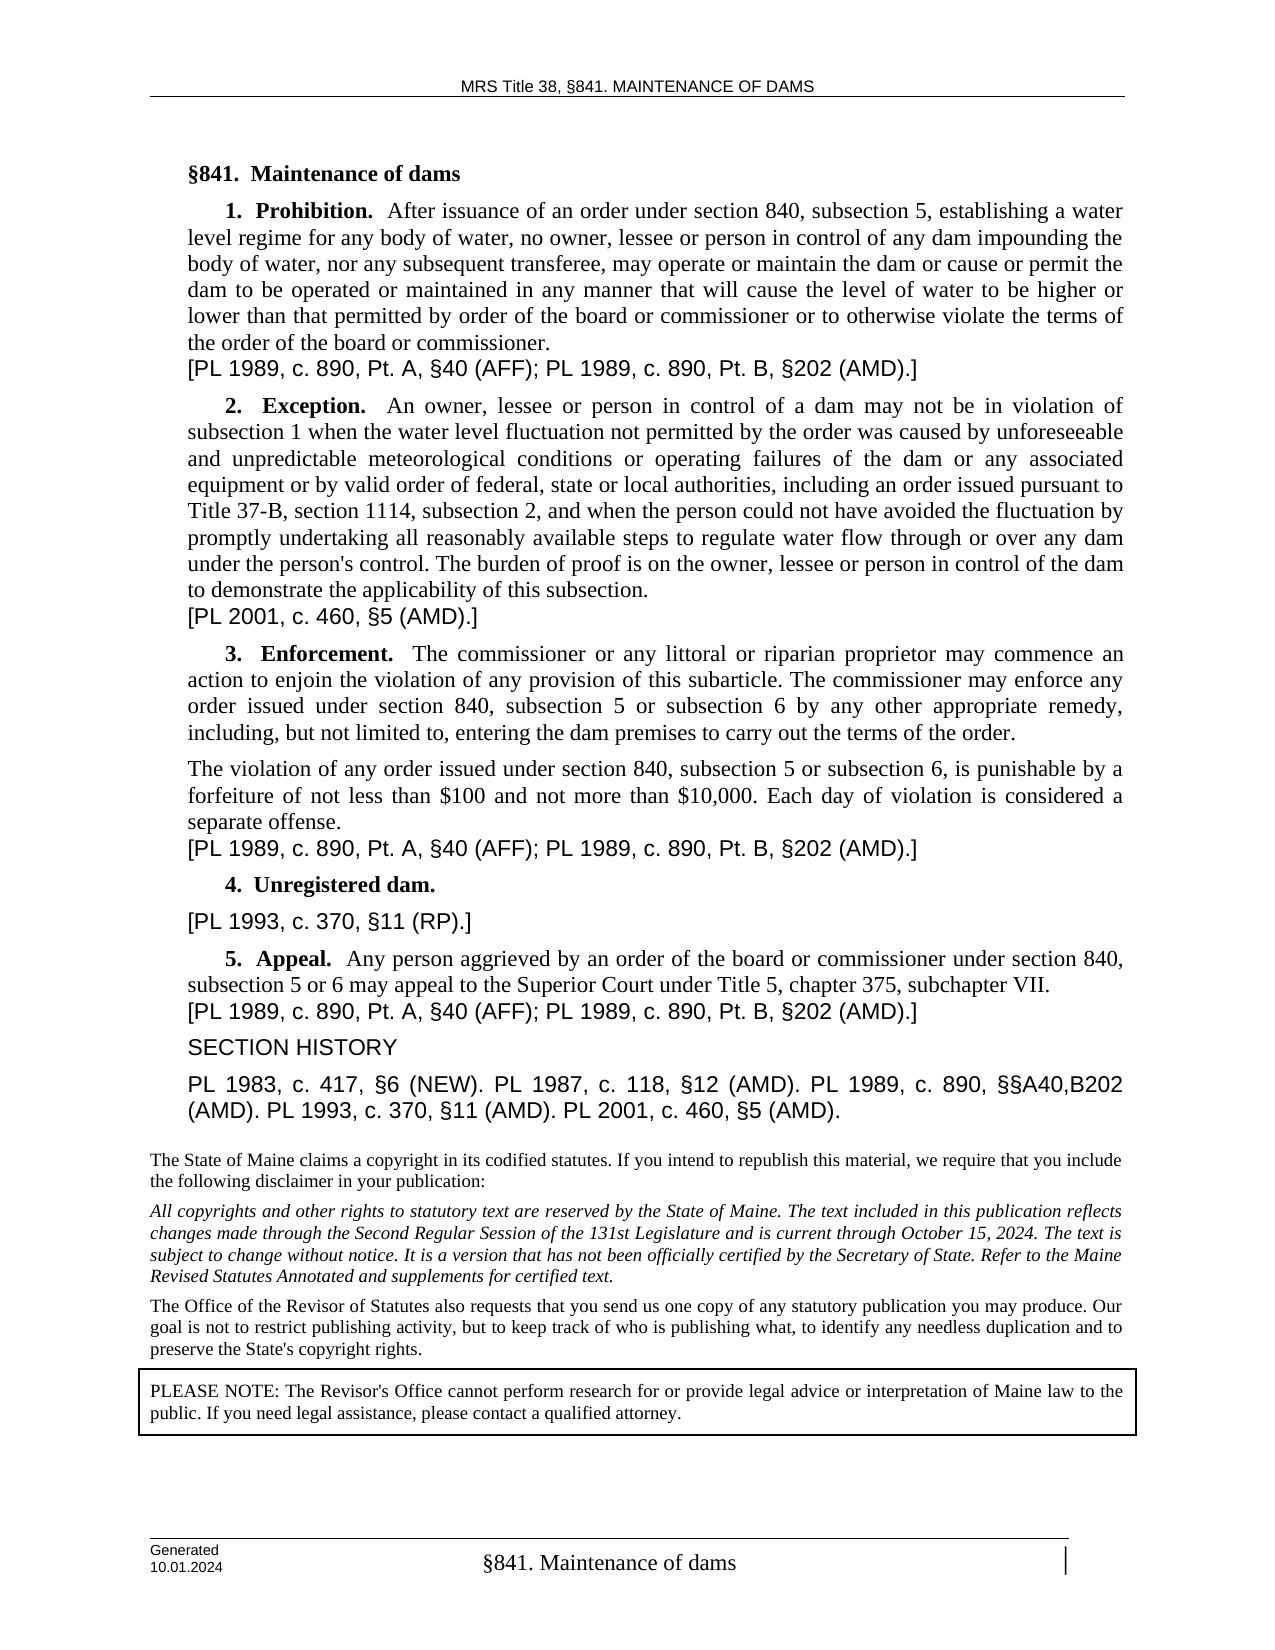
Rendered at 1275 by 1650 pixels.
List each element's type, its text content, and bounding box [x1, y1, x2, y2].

text The State of Maine claims a copyright in its codified statutes. If you intend to republish this material, we require that you include the following disclaimer in your publication: [150, 1149, 1125, 1192]
text SECTION HISTORY [187, 1034, 1125, 1061]
text PLEASE NOTE: The Revisor's Office cannot perform research for or provide legal advice or interpretation of Maine law to the public. If you need legal assistance, please contact a qualified attorney. [140, 1370, 1135, 1434]
text [PL 2001, c. 460, §5 (AMD).] [187, 603, 1125, 629]
text [PL 1989, c. 890, Pt. A, §40 (AFF); PL 1989, c. 890, Pt. B, §202 (AMD).] [187, 998, 1125, 1024]
text PL 1983, c. 417, §6 (NEW). PL 1987, c. 118, §12 (AMD). PL 1989, c. 890, §§A40,B202 (AMD). PL 1993, c. 370, §11 (AMD). PL 2001, c. 460, §5 (AMD). [187, 1071, 1125, 1124]
text §841. Maintenance of dams [187, 160, 1125, 187]
text [PL 1989, c. 890, Pt. A, §40 (AFF); PL 1989, c. 890, Pt. B, §202 (AMD).] [187, 355, 1125, 382]
text 4. Unregistered dam. [187, 871, 1125, 898]
text 3. Enforcement. The commissioner or any littoral or riparian proprietor may commence an action to enjoin the violation of any provision of this subarticle. The commissioner may enforce any order issued under section 840, subsection 5 or subsection 6 by any other appropriate remedy, including, but not limited to, entering the dam premises to carry out the terms of the order. [187, 640, 1125, 745]
text [PL 1993, c. 370, §11 (RP).] [187, 908, 1125, 934]
text The Office of the Revisor of Statutes also requests that you send us one copy of any statutory publication you may produce. Our goal is not to restrict publishing activity, but to keep track of who is publishing what, to identify any needless duplication and to preserve the State's copyright rights. [150, 1295, 1125, 1359]
text 5. Appeal. Any person aggrieved by an order of the board or commissioner under section 840, subsection 5 or 6 may appeal to the Superior Court under Title 5, chapter 375, subchapter VII. [187, 945, 1125, 998]
text [PL 1989, c. 890, Pt. A, §40 (AFF); PL 1989, c. 890, Pt. B, §202 (AMD).] [187, 834, 1125, 861]
text The violation of any order issued under section 840, subsection 5 or subsection 6, is punishable by a forfeiture of not less than $100 and not more than $10,000. Each day of violation is considered a separate offense. [187, 756, 1125, 834]
text 2. Exception. An owner, lessee or person in control of a dam may not be in violation of subsection 1 when the water level fluctuation not permitted by the order was caused by unforeseeable and unpredictable meteorological conditions or operating failures of the dam or any associated equipment or by valid order of federal, state or local authorities, including an order issued pursuant to Title 37‑B, section 1114, subsection 2, and when the person could not have avoided the fluctuation by promptly undertaking all reasonably available steps to regulate water flow through or over any dam under the person's control. The burden of proof is on the owner, lessee or person in control of the dam to demonstrate the applicability of this subsection. [187, 392, 1125, 603]
text All copyrights and other rights to statutory text are reserved by the State of Maine. The text included in this publication reflects changes made through the Second Regular Session of the 131st Legislature and is current through October 15, 2024 . The text is subject to change without notice. It is a version that has not been officially certified by the Secretary of State. Refer to the Maine Revised Statutes Annotated and supplements for certified text. [150, 1200, 1125, 1287]
text 1. Prohibition. After issuance of an order under section 840, subsection 5, establishing a water level regime for any body of water, no owner, lessee or person in control of any dam impounding the body of water, nor any subsequent transferee, may operate or maintain the dam or cause or permit the dam to be operated or maintained in any manner that will cause the level of water to be higher or lower than that permitted by order of the board or commissioner or to otherwise violate the terms of the order of the board or commissioner. [187, 197, 1125, 355]
